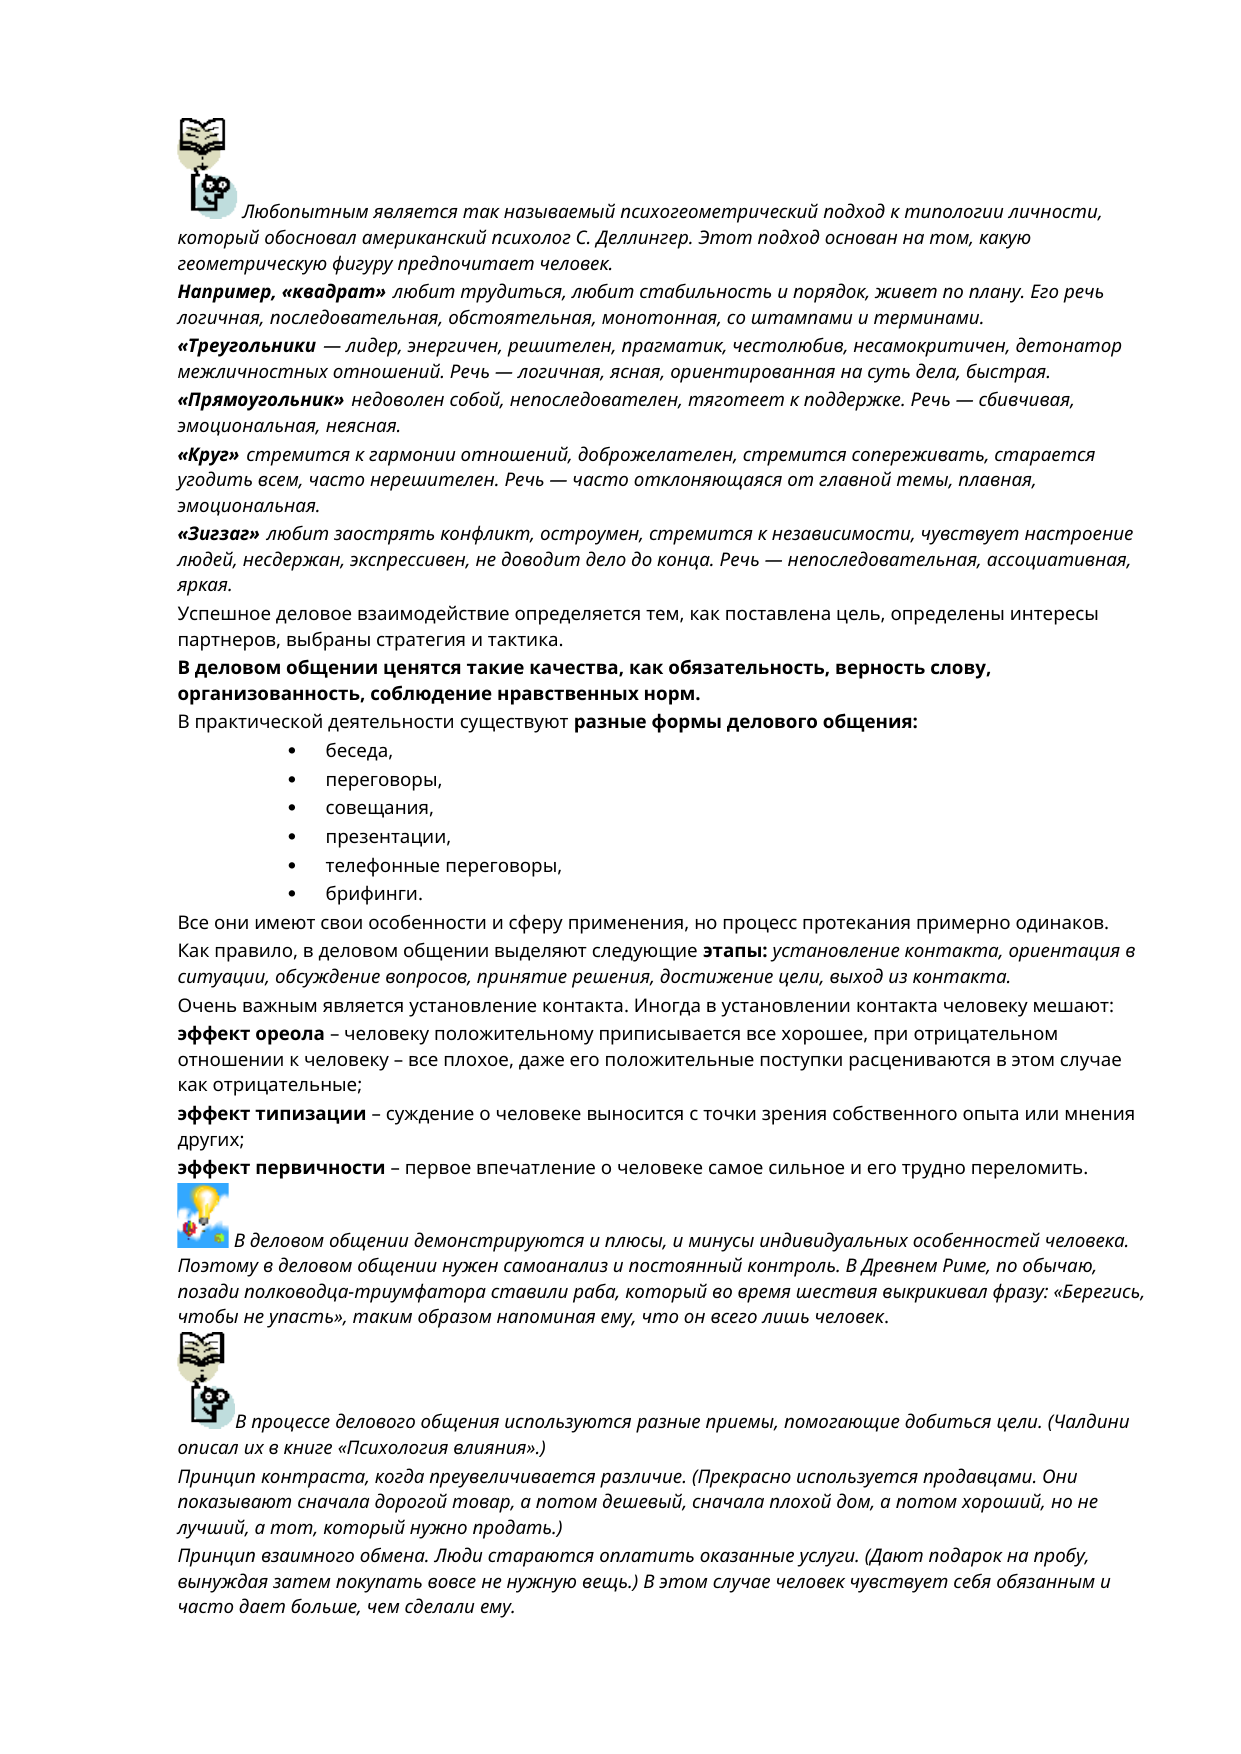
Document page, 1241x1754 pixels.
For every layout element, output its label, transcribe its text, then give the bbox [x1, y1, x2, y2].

text В деловом общении ценятся такие качества, как обязательность, верность слову, организованность, соблюдение нравственных норм. [177, 654, 1152, 706]
text Успешное деловое взаимодействие определяется тем, как поставлена цель, определены интересы партнеров, выбраны стратегия и тактика. [177, 600, 1152, 651]
picture [177, 118, 238, 219]
text Принцип контраста, когда преувеличивается различие. (Прекрасно используется продавцами. Они показывают сначала дорогой товар, а потом дешевый, сначала плохой дом, а потом хороший, но не лучший, а тот, который нужно продать.) [177, 1463, 1152, 1539]
text «Круг» стремится к гармонии отношений, доброжелателен, стремится сопереживать, старается угодить всем, часто нерешителен. Речь — часто отклоняющаяся от главной темы, плавная, эмоциональная. [177, 441, 1152, 517]
text эффект ореола – человеку положительному приписывается все хорошее, при отрицательном отношении к человеку – все плохое, даже его положительные поступки расцениваются в этом случае как отрицательные; [177, 1021, 1152, 1097]
text  переговоры, [288, 766, 1152, 791]
text «Зигзаг» любит заострять конфликт, остроумен, стремится к независимости, чувствует настроение людей, несдержан, экспрессивен, не доводит дело до конца. Речь — непоследовательная, ассоциативная, яркая. [177, 521, 1152, 597]
picture [177, 1183, 229, 1248]
text Как правило, в деловом общении выделяют следующие этапы: установление контакта, ориентация в ситуации, обсуждение вопросов, принятие решения, достижение цели, выход из контакта. [177, 938, 1152, 989]
text Очень важным является установление контакта. Иногда в установлении контакта человеку мешают: [177, 992, 1152, 1017]
text «Прямоугольник» недоволен собой, непоследователен, тяготеет к поддержке. Речь — сбивчивая, эмоциональная, неясная. [177, 387, 1152, 438]
text  телефонные переговоры, [288, 852, 1152, 877]
picture [177, 1332, 235, 1429]
text Например, «квадрат» любит трудиться, любит стабильность и порядок, живет по плану. Его речь логичная, последовательная, обстоятельная, монотонная, со штампами и терминами. [177, 278, 1152, 329]
text «Треугольники — лидер, энергичен, решителен, прагматик, честолюбив, несамокритичен, детонатор межличностных отношений. Речь — логичная, ясная, ориентированная на суть дела, быстрая. [177, 333, 1152, 384]
text В процессе делового общения используются разные приемы, помогающие добиться цели. (Чалдини описал их в книге «Психология влияния».) [177, 1332, 1152, 1460]
text Принцип взаимного обмена. Люди стараются оплатить оказанные услуги. (Дают подарок на пробу, вынуждая затем покупать вовсе не нужную вещь.) В этом случае человек чувствует себя обязанным и часто дает больше, чем сделали ему. [177, 1543, 1152, 1619]
text  совещания, [288, 794, 1152, 820]
text эффект первичности – первое впечатление о человеке самое сильное и его трудно переломить. [177, 1154, 1152, 1180]
text  брифинги. [288, 881, 1152, 906]
text В практической деятельности существуют разные формы делового общения: [177, 709, 1152, 734]
text эффект типизации – суждение о человеке выносится с точки зрения собственного опыта или мнения других; [177, 1100, 1152, 1151]
text Все они имеют свои особенности и сферу применения, но процесс протекания примерно одинаков. [177, 909, 1152, 935]
text  презентации, [288, 823, 1152, 849]
text  беседа, [288, 737, 1152, 763]
text Любопытным является так называемый психогеометрический подход к типологии личности, который обосновал американский психолог С. Деллингер. Этот подход основан на том, какую геометрическую фигуру предпочитает человек. [177, 118, 1152, 275]
text В деловом общении демонстрируются и плюсы, и минусы индивидуальных особенностей человека. Поэтому в деловом общении нужен самоанализ и постоянный контроль. В Древнем Риме, по обычаю, позади полководца-триумфатора ставили раба, который во время шествия выкрикивал фразу: «Берегись, чтобы не упасть», таким образом напоминая ему, что он всего лишь человек. [177, 1183, 1152, 1329]
